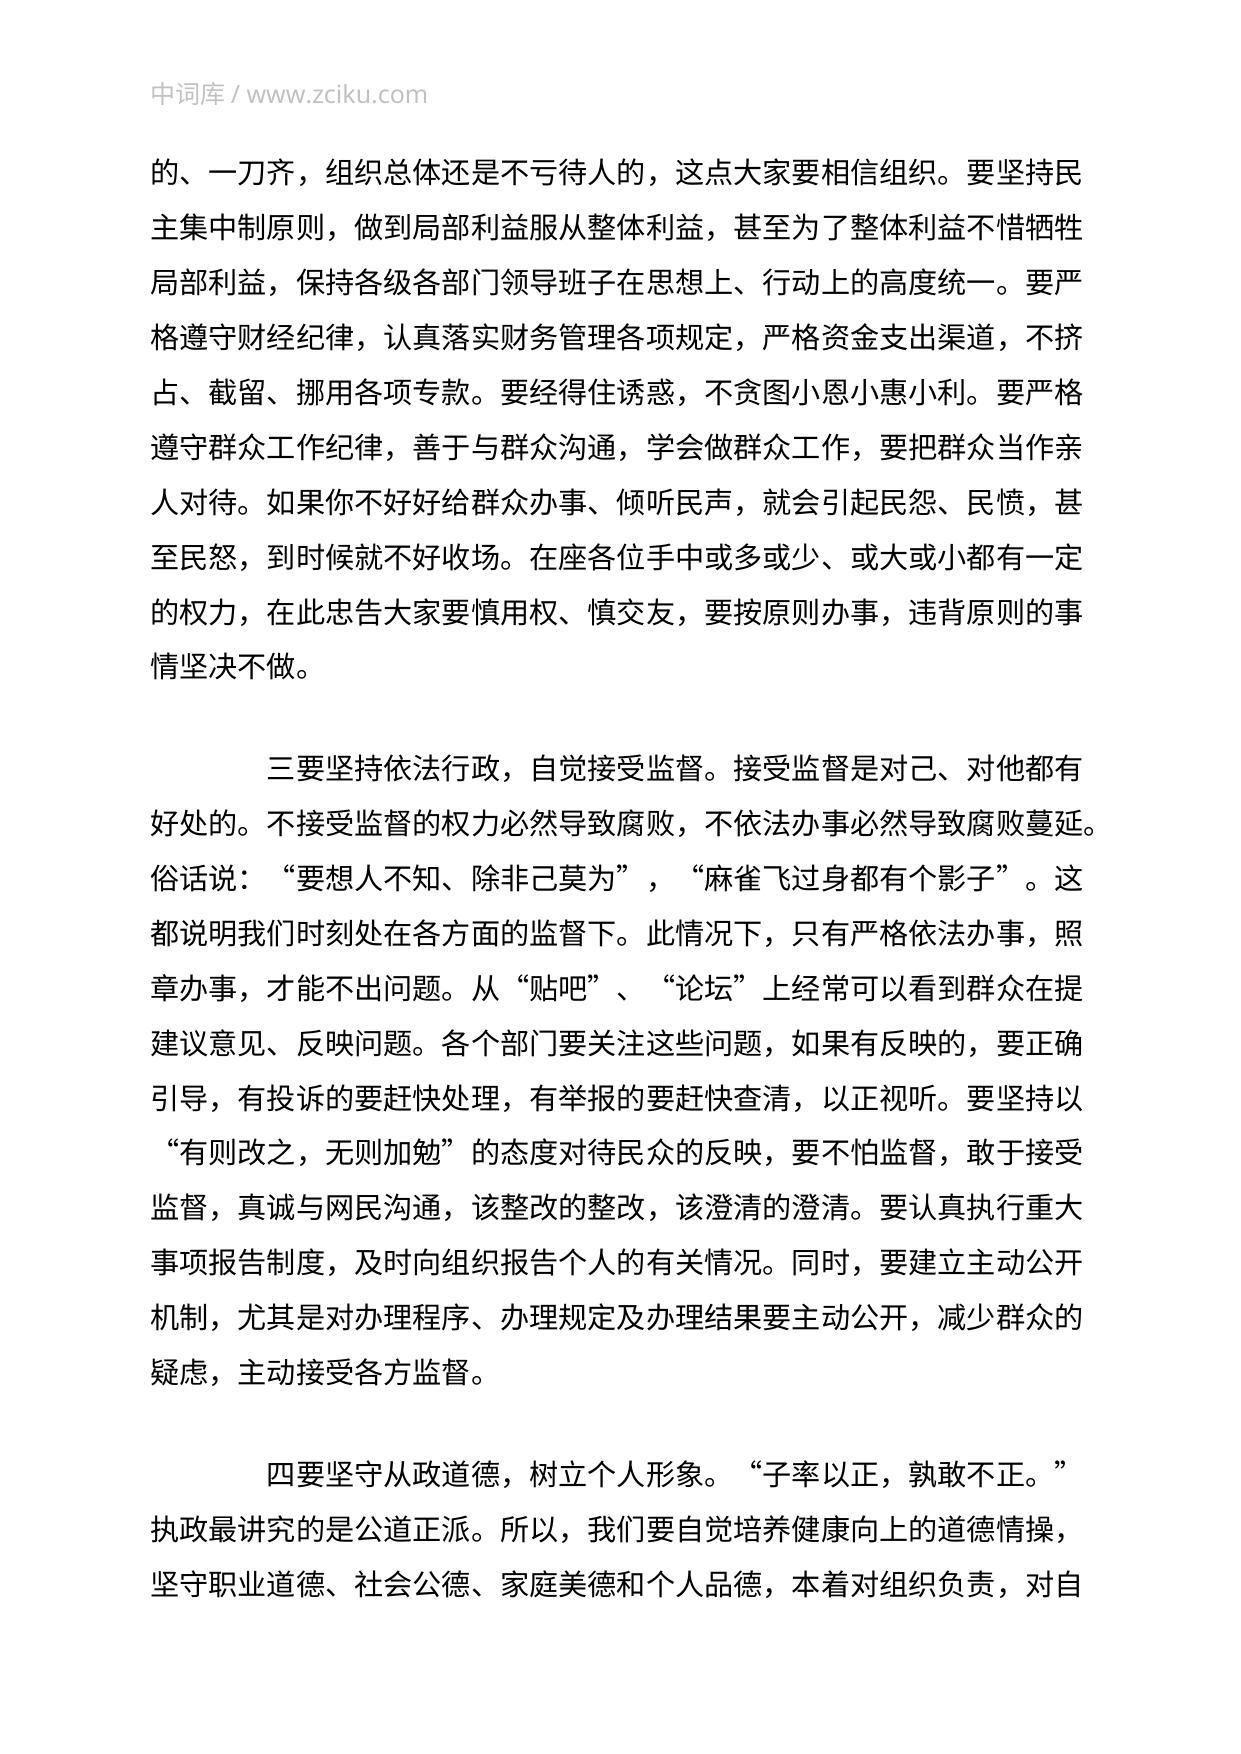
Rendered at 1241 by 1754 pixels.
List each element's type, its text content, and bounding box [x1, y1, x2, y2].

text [150, 150, 1090, 686]
text 三要坚持依法行政，自觉接受监督。接受监督是对己、对他都有好处的。不接受监督的权力必然导致腐败，不依法办事必然导致腐败蔓延。俗话说：“要想人不知、除非己莫为”，“麻雀飞过身都有个影子”。这都说明我们时刻处在各方面的监督下。此情况下，只有严格依法办事，照章办事，才能不出问题。从“贴吧”、“论坛”上经常可以看到群众在提建议意见、反映问题。各个部门要关注这些问题，如果有反映的，要正确引导，有投诉的要赶快处理，有举报的要赶快查清，以正视听。要坚持以“有则改之，无则加勉”的态度对待民众的反映，要不怕监督，敢于接受监督，真诚与网民沟通，该整改的整改，该澄清的澄清。要认真执行重大事项报告制度，及时向组织报告个人的有关情况。同时，要建立主动公开机制，尤其是对办理程序、办理规定及办理结果要主动公开，减少群众的疑虑，主动接受各方监督。 [150, 746, 1090, 1392]
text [150, 1451, 1090, 1603]
